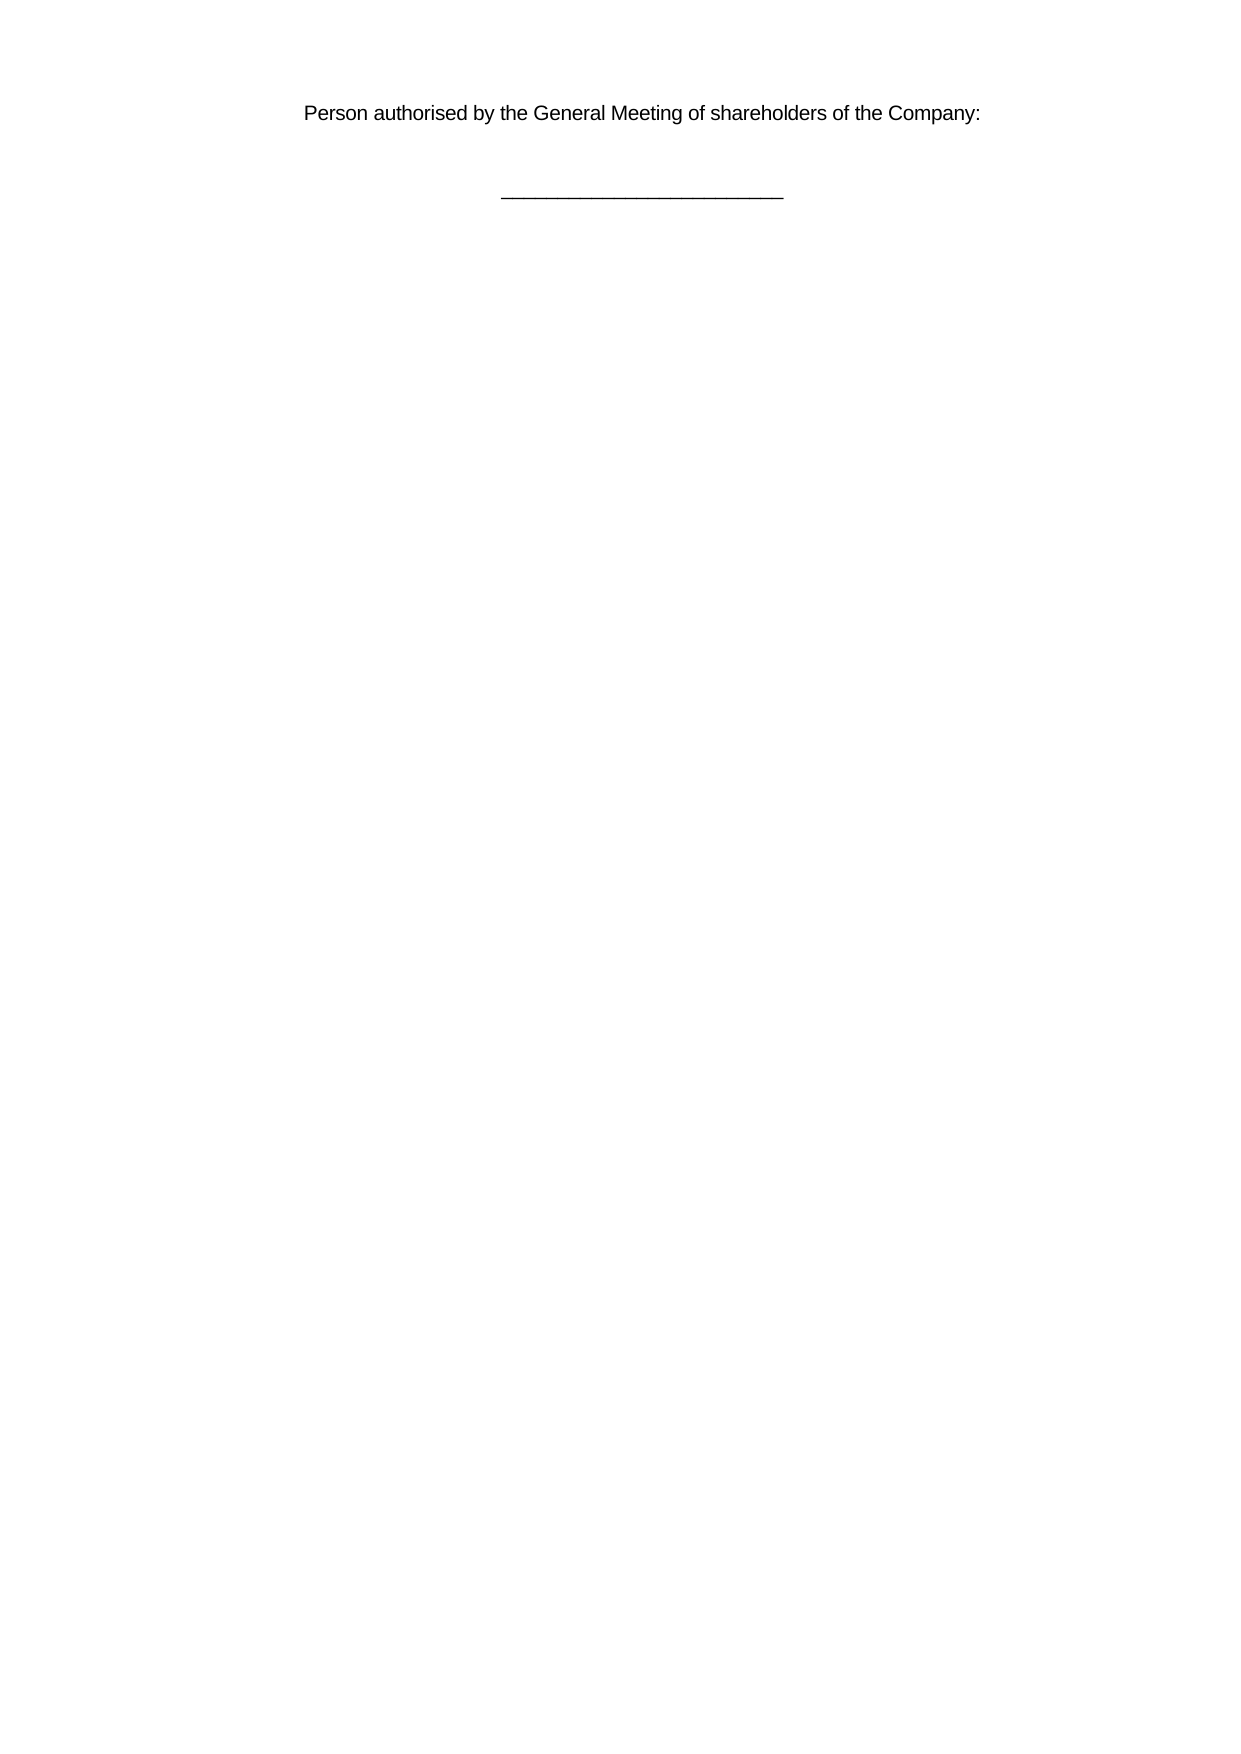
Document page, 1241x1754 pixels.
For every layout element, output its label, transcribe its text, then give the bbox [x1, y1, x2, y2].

text _________________________ [133, 175, 1152, 200]
text Person authorised by the General Meeting of shareholders of the Company: [133, 100, 1152, 125]
